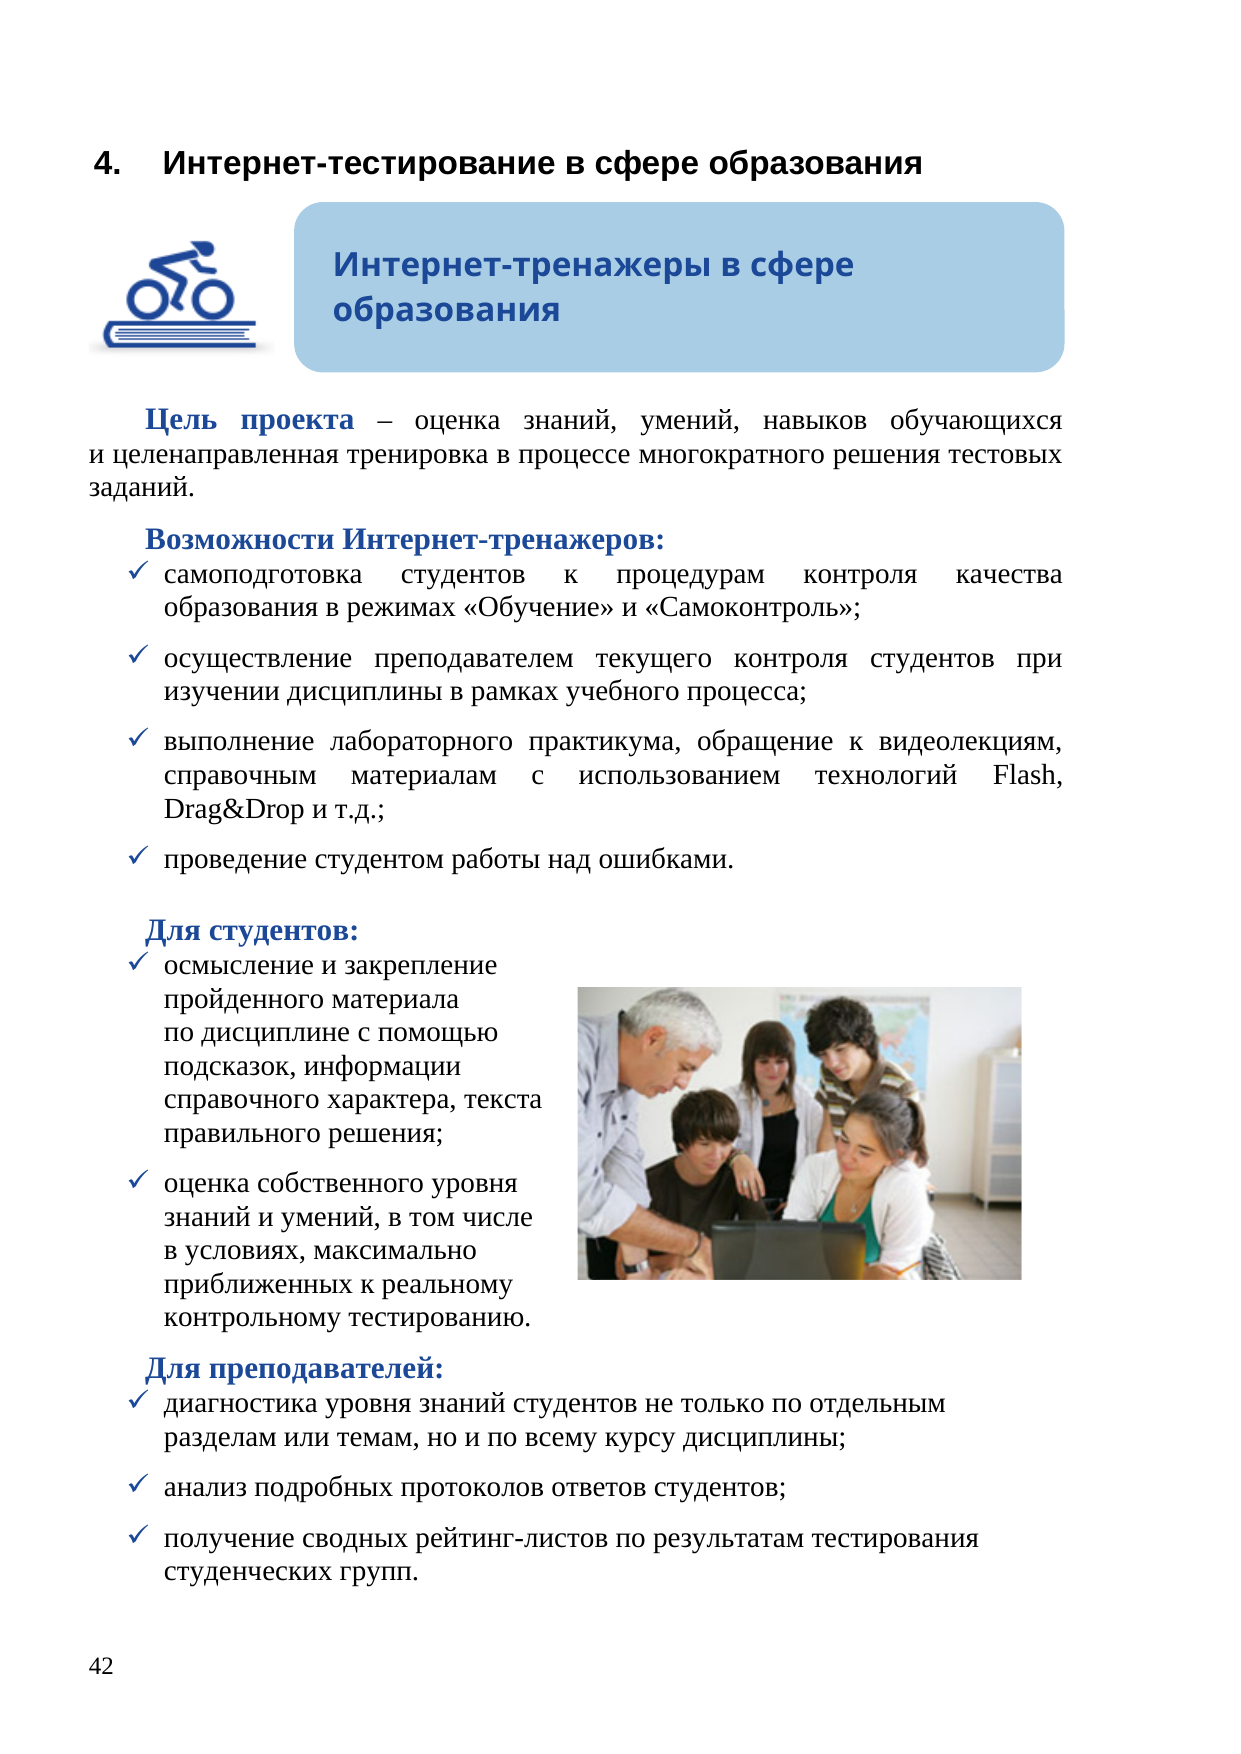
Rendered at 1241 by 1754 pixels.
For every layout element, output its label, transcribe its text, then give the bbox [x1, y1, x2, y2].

list самоподготовка студентов к процедурам контроля качества образования в режимах «Обучение» и «Самоконтроль»; [126, 556, 1063, 623]
text Возможности Интернет-тренажеров: [89, 520, 1063, 556]
list диагностика уровня знаний студентов не только по отдельным разделам или темам, но и по всему курсу дисциплины; [126, 1386, 1063, 1453]
subtitle Интернет-тестирование в сфере образования [89, 143, 1063, 182]
list проведение студентом работы над ошибками. [126, 841, 1063, 874]
list осмысление и закрепление пройденного материала по дисциплине с помощью подсказок, информации справочного характера, текста правильного решения; [126, 947, 1063, 1148]
text Для преподавателей: [89, 1350, 1063, 1386]
list выполнение лабораторного практикума, обращение к видеолекциям, справочным материалам с использованием технологий Flash, Drag&Drop и т.д.; [126, 723, 1063, 824]
text Цель проекта – оценка знаний, умений, навыков обучающихся и целенаправленная тренировка в процессе многократного решения тестовых заданий. [89, 400, 1063, 503]
list оценка собственного уровня знаний и умений, в том числе в условиях, максимально приближенных к реальному контрольному тестированию. [126, 1165, 1063, 1333]
list анализ подробных протоколов ответов студентов; [126, 1469, 1063, 1503]
list получение сводных рейтинг-листов по результатам тестирования студенческих групп. [126, 1520, 1063, 1587]
text Для студентов: [89, 911, 1063, 947]
list осуществление преподавателем текущего контроля студентов при изучении дисциплины в рамках учебного процесса; [126, 640, 1063, 707]
picture [576, 987, 1024, 1278]
